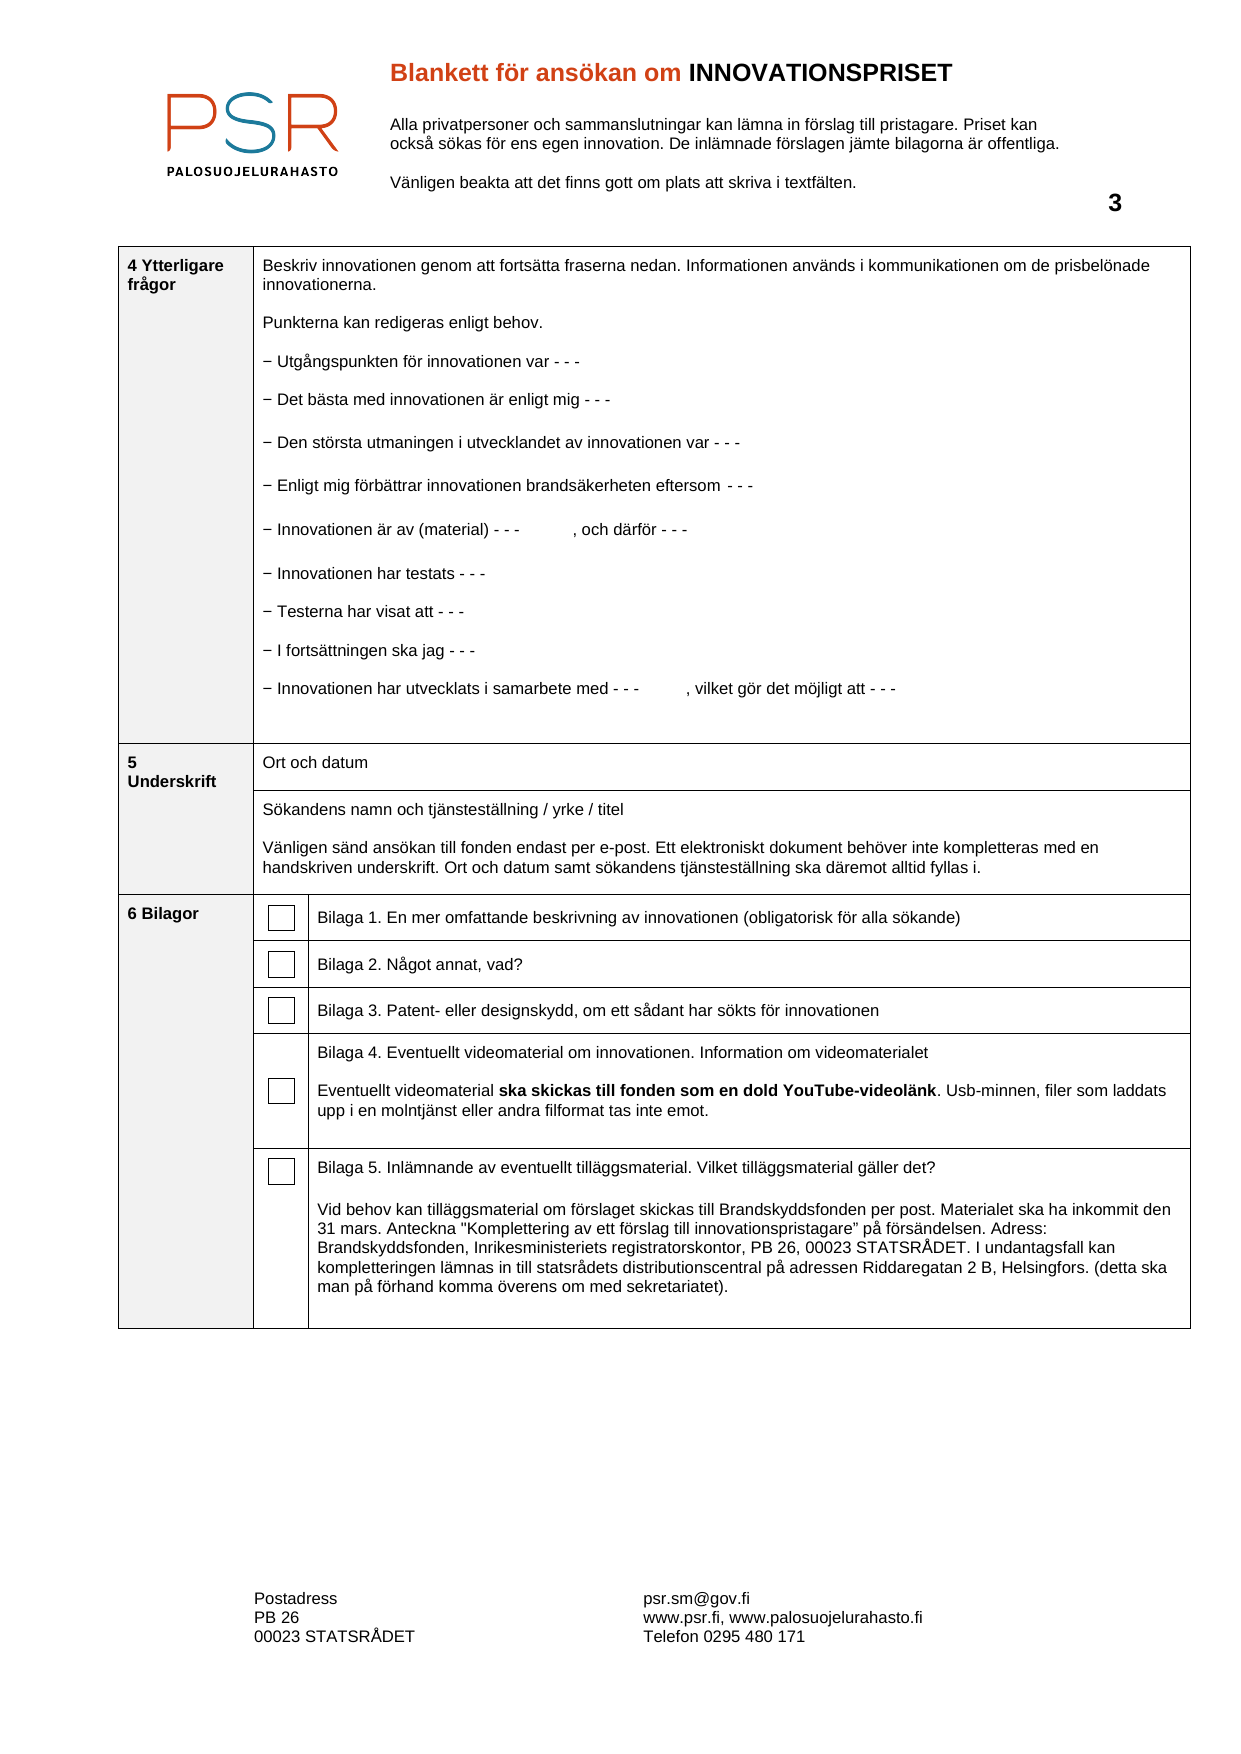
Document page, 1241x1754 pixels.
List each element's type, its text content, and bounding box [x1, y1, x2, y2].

table_cell [254, 988, 308, 1033]
table_cell Bilaga 2. Något annat, vad? [309, 941, 1190, 987]
table_cell [254, 1034, 308, 1147]
table_cell 4 Ytterligare frågor [119, 247, 253, 743]
table_cell 5 Underskrift [119, 744, 253, 894]
table_cell Bilaga 3. Patent- eller designskydd, om ett sådant har sökts för innovationen [309, 988, 1190, 1033]
table_cell 6 Bilagor [119, 895, 253, 1328]
table_cell [254, 1149, 308, 1328]
table_cell Bilaga 4. Eventuellt videomaterial om innovationen. Information om videomaterialet Eventuellt videomaterial ska skickas till fonden som en dold YouTube-videolänk. Usb-minnen, filer som laddats upp i en molntjänst eller andra filformat tas inte emot. [309, 1034, 1190, 1147]
table_cell Bilaga 5. Inlämnande av eventuellt tilläggsmaterial. Vilket tilläggsmaterial gäller det? Vid behov kan tilläggsmaterial om förslaget skickas till Brandskyddsfonden per post. Materialet ska ha inkommit den 31 mars. Anteckna "Komplettering av ett förslag till innovationspristagare” på försändelsen. Adress: Brandskyddsfonden, Inrikesministeriets registratorskontor, PB 26, 00023 STATSRÅDET. I undantagsfall kan kompletteringen lämnas in till statsrådets distributionscentral på adressen Riddaregatan 2 B, Helsingfors. (detta ska man på förhand komma överens om med sekretariatet). [309, 1149, 1190, 1328]
table_cell [254, 895, 308, 940]
table_cell [254, 941, 308, 987]
table_cell Sökandens namn och tjänsteställning / yrke / titel Vänligen sänd ansökan till fonden endast per e-post. Ett elektroniskt dokument behöver inte kompletteras med en handskriven underskrift. Ort och datum samt sökandens tjänsteställning ska däremot alltid fyllas i. [254, 791, 1190, 894]
table_cell Bilaga 1. En mer omfattande beskrivning av innovationen (obligatorisk för alla sökande) [309, 895, 1190, 940]
table_cell Ort och datum [254, 744, 1190, 790]
picture [118, 59, 387, 212]
table_cell Beskriv innovationen genom att fortsätta fraserna nedan. Informationen används i kommunikationen om de prisbelönade innovationerna. Punkterna kan redigeras enligt behov. − Utgångspunkten för innovationen var - - - − Det bästa med innovationen är enligt mig - - - − Den största utmaningen i utvecklandet av innovationen var - - - − Enligt mig förbättrar innovationen brandsäkerheten eftersom - - - − Innovationen är av (material) - - - , och därför - - - − Innovationen har testats - - - − Testerna har visat att - - - − I fortsättningen ska jag - - - − Innovationen har utvecklats i samarbete med - - - , vilket gör det möjligt att - - - [254, 247, 1190, 743]
